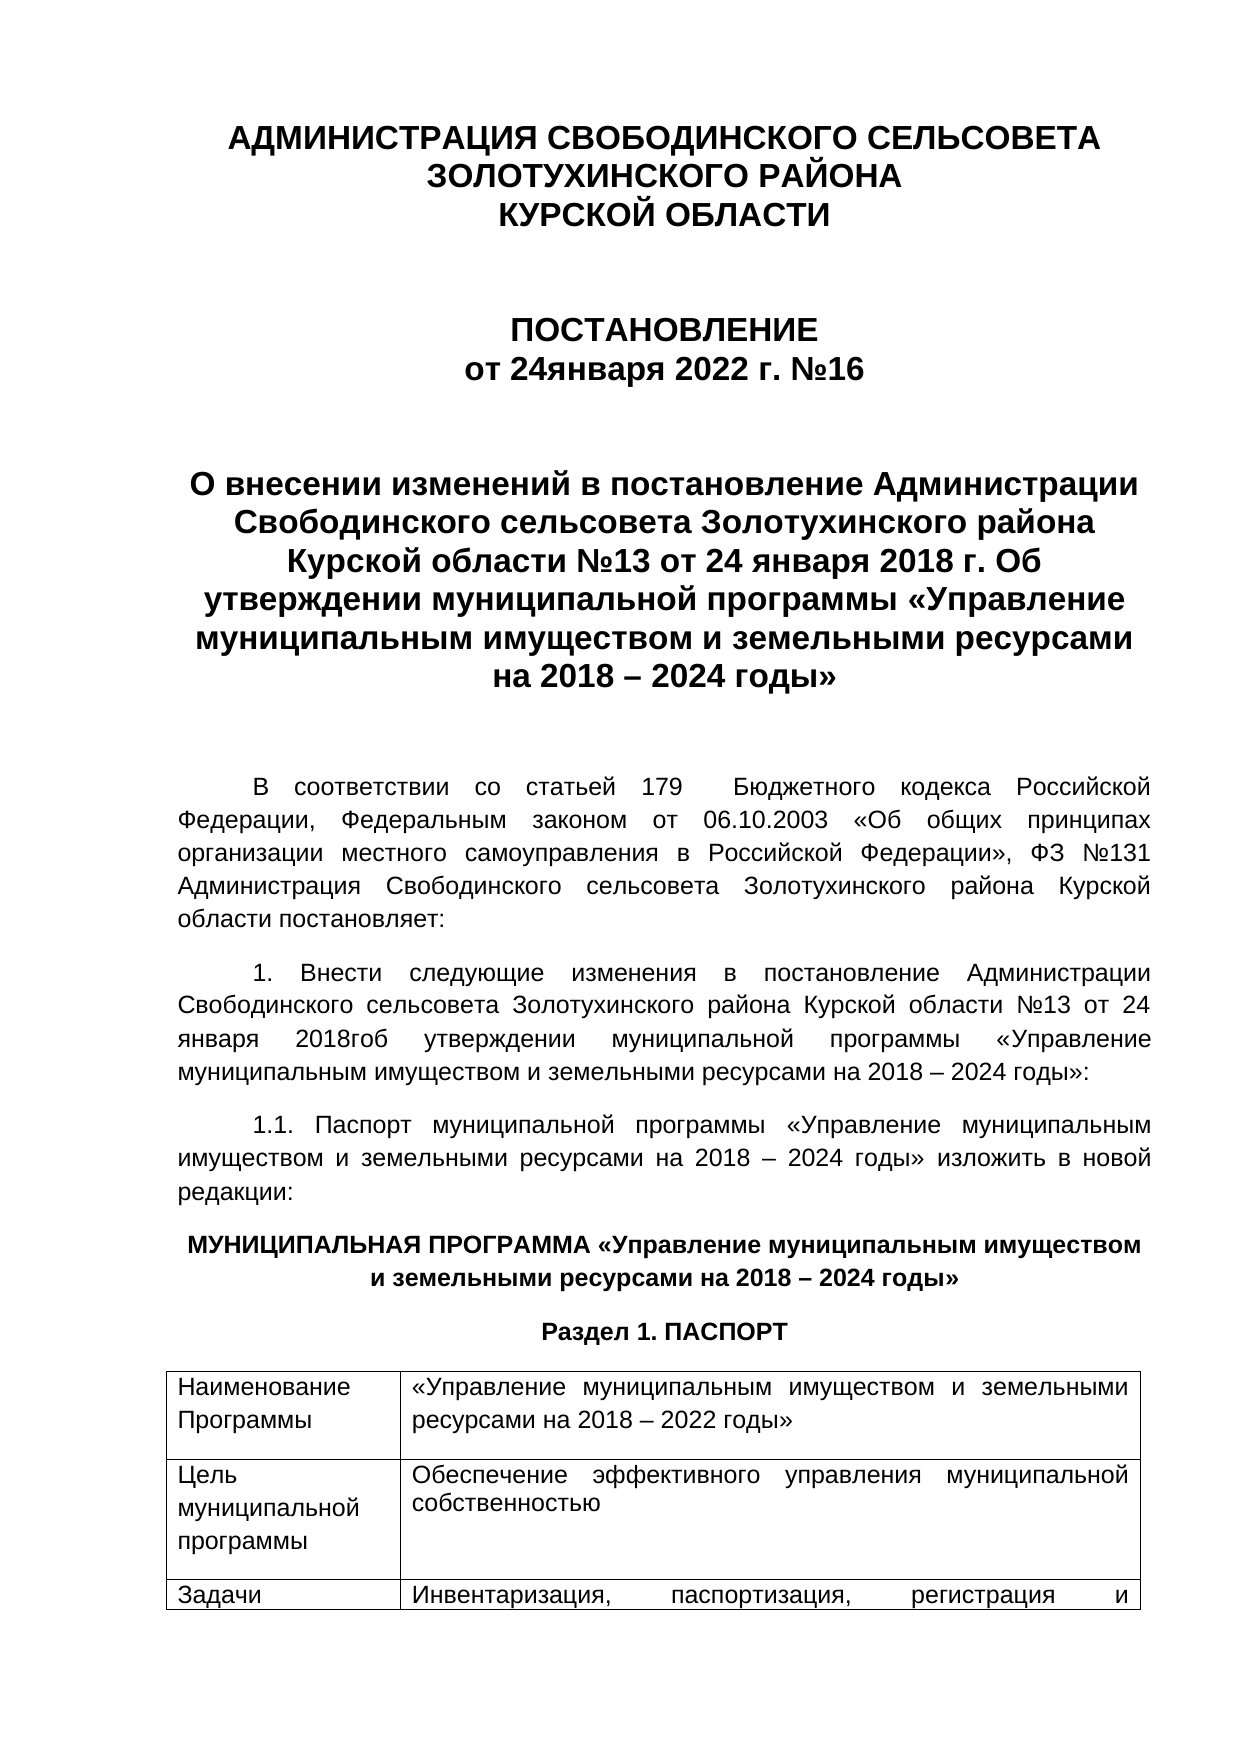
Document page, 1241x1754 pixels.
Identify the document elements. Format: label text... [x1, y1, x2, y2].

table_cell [167, 1580, 400, 1609]
text от 24января 2022 г. №16 [177, 349, 1152, 387]
table_header Наименование Программы [167, 1372, 400, 1458]
text О внесении изменений в постановление Администрации Свободинского сельсовета Золотухинского района Курской области №13 от 24 января 2018 г. Об утверждении муниципальной программы «Управление муниципальным имуществом и земельными ресурсами на 2018 – 2024 годы» [177, 464, 1152, 695]
text В соответствии со статьей 179 Бюджетного кодекса Российской Федерации, Федеральным законом от 06.10.2003 «Об общих принципах организации местного самоуправления в Российской Федерации», ФЗ №131 Администрация Свободинского сельсовета Золотухинского района Курской области постановляет: [177, 772, 1152, 932]
text ЗОЛОТУХИНСКОГО РАЙОНА [177, 157, 1152, 195]
text 1. Внести следующие изменения в постановление Администрации Свободинского сельсовета Золотухинского района Курской области №13 от 24 января 2018гоб утверждении муниципальной программы «Управление муниципальным имуществом и земельными ресурсами на 2018 – 2024 годы»: [177, 957, 1152, 1085]
text Раздел 1. ПАСПОРТ [177, 1317, 1152, 1346]
text МУНИЦИПАЛЬНАЯ ПРОГРАММА «Управление муниципальным имуществом и земельными ресурсами на 2018 – 2024 годы» [177, 1230, 1152, 1292]
text 1.1. Паспорт муниципальной программы «Управление муниципальным имуществом и земельными ресурсами на 2018 – 2024 годы» изложить в новой редакции: [177, 1110, 1152, 1205]
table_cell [401, 1580, 1140, 1609]
table_cell Цель муниципальной программы [167, 1460, 400, 1579]
table_cell Обеспечение эффективного управления муниципальной собственностью [401, 1460, 1140, 1579]
text КУРСКОЙ ОБЛАСТИ [177, 195, 1152, 233]
text АДМИНИСТРАЦИЯ СВОБОДИНСКОГО СЕЛЬСОВЕТА [177, 118, 1152, 157]
text ПОСТАНОВЛЕНИЕ [177, 310, 1152, 349]
table_header «Управление муниципальным имуществом и земельными ресурсами на 2018 – 2022 годы» [401, 1372, 1140, 1458]
